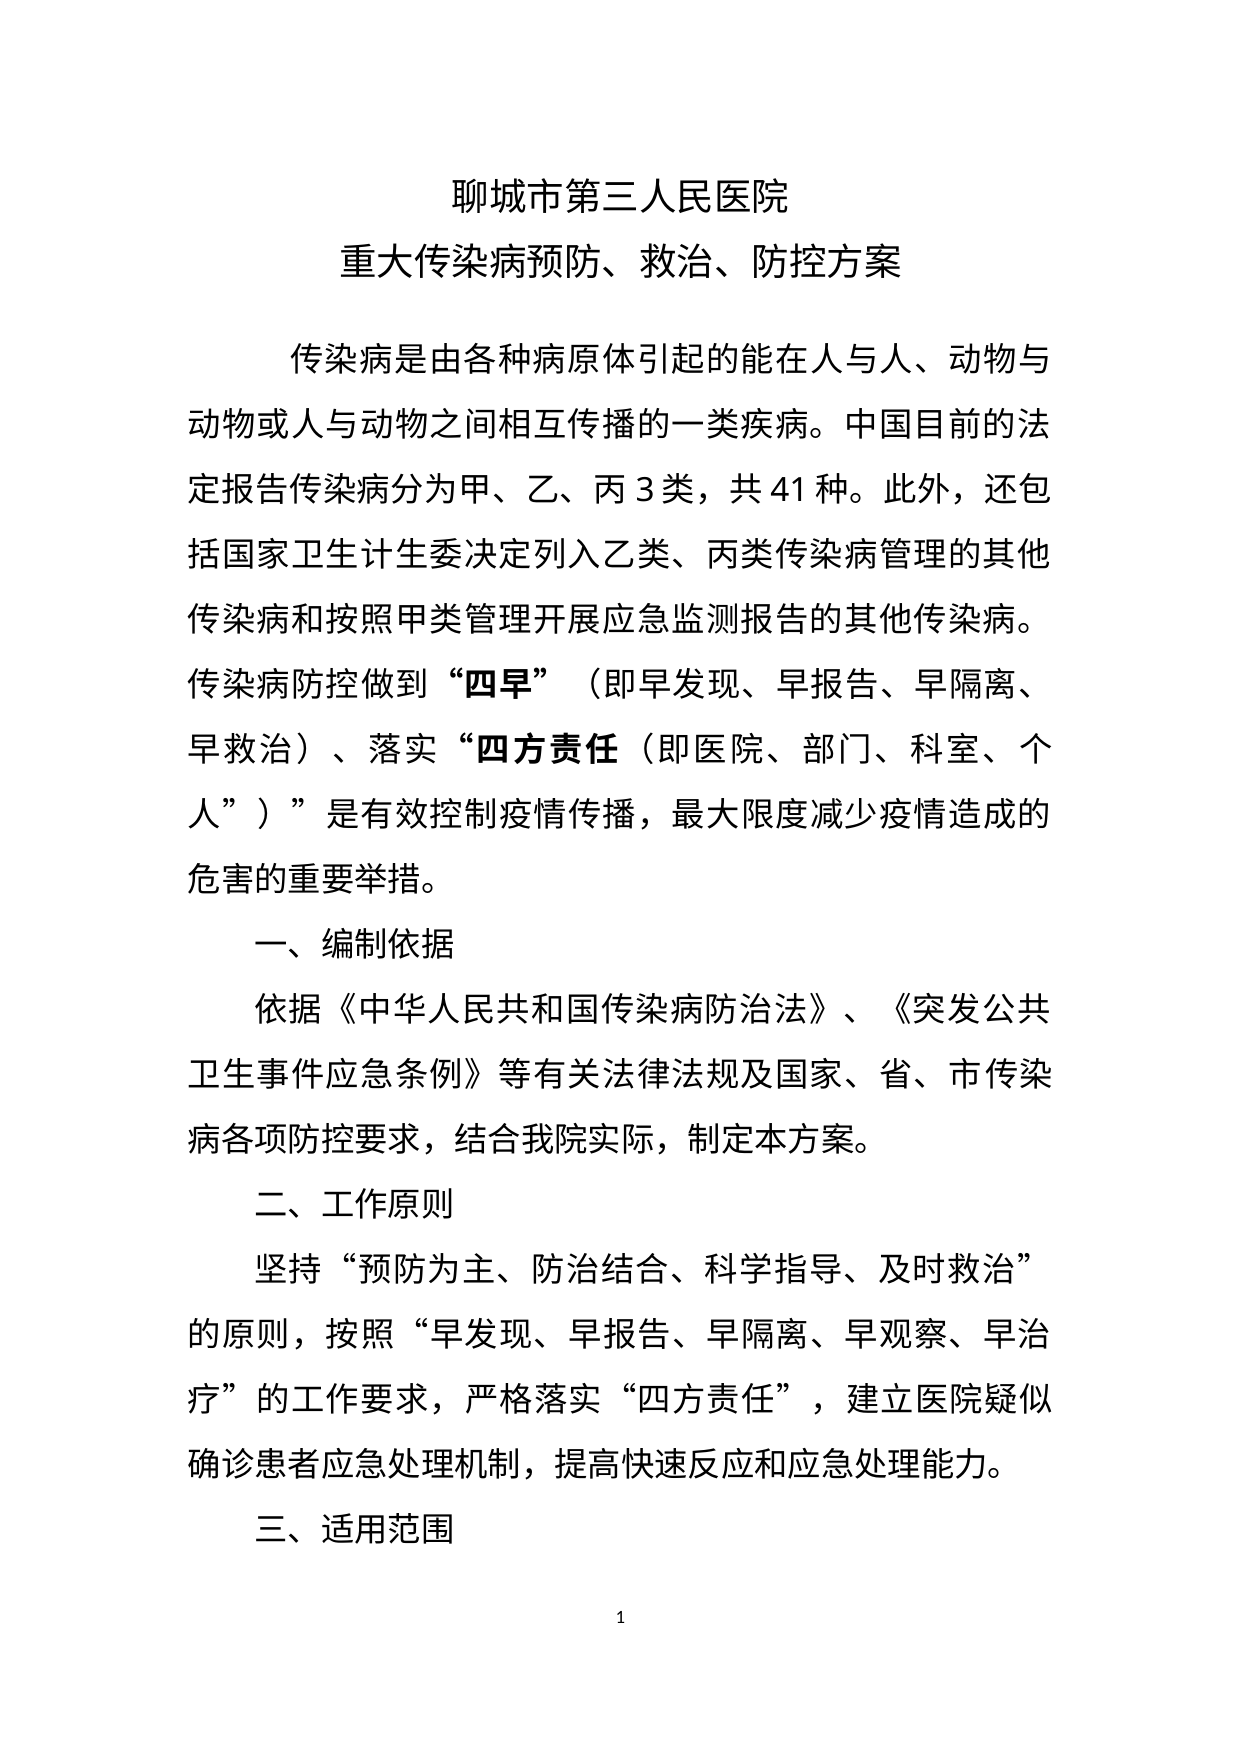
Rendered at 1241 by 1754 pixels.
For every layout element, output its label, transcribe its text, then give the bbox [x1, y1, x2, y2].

text 依据《中华人民共和国传染病防治法》、《突发公共卫生事件应急条例》等有关法律法规及国家、省、市传染病各项防控要求，结合我院实际，制定本方案。 [187, 974, 1053, 1169]
text 传染病是由各种病原体引起的能在人与人、动物与动物或人与动物之间相互传播的一类疾病。中国目前的法定报告传染病分为甲、乙、丙3类，共41种。此外，还包括国家卫生计生委决定列入乙类、丙类传染病管理的其他传染病和按照甲类管理开展应急监测报告的其他传染病。传染病防控做到“四早”（即早发现、早报告、早隔离、早救治）、落实“四方责任（即医院、部门、科室、个人”）”是有效控制疫情传播，最大限度减少疫情造成的危害的重要举措。 [187, 324, 1053, 909]
text 聊城市第三人民医院 [187, 162, 1053, 227]
text 重大传染病预防、救治、防控方案 [187, 227, 1053, 292]
text 坚持“预防为主、防治结合、科学指导、及时救治”的原则，按照“早发现、早报告、早隔离、早观察、早治疗”的工作要求，严格落实“四方责任”，建立医院疑似确诊患者应急处理机制，提高快速反应和应急处理能力。 [187, 1234, 1053, 1494]
text 三、适用范围 [187, 1494, 1053, 1559]
text 二、工作原则 [187, 1169, 1053, 1234]
text 一、编制依据 [187, 909, 1053, 974]
